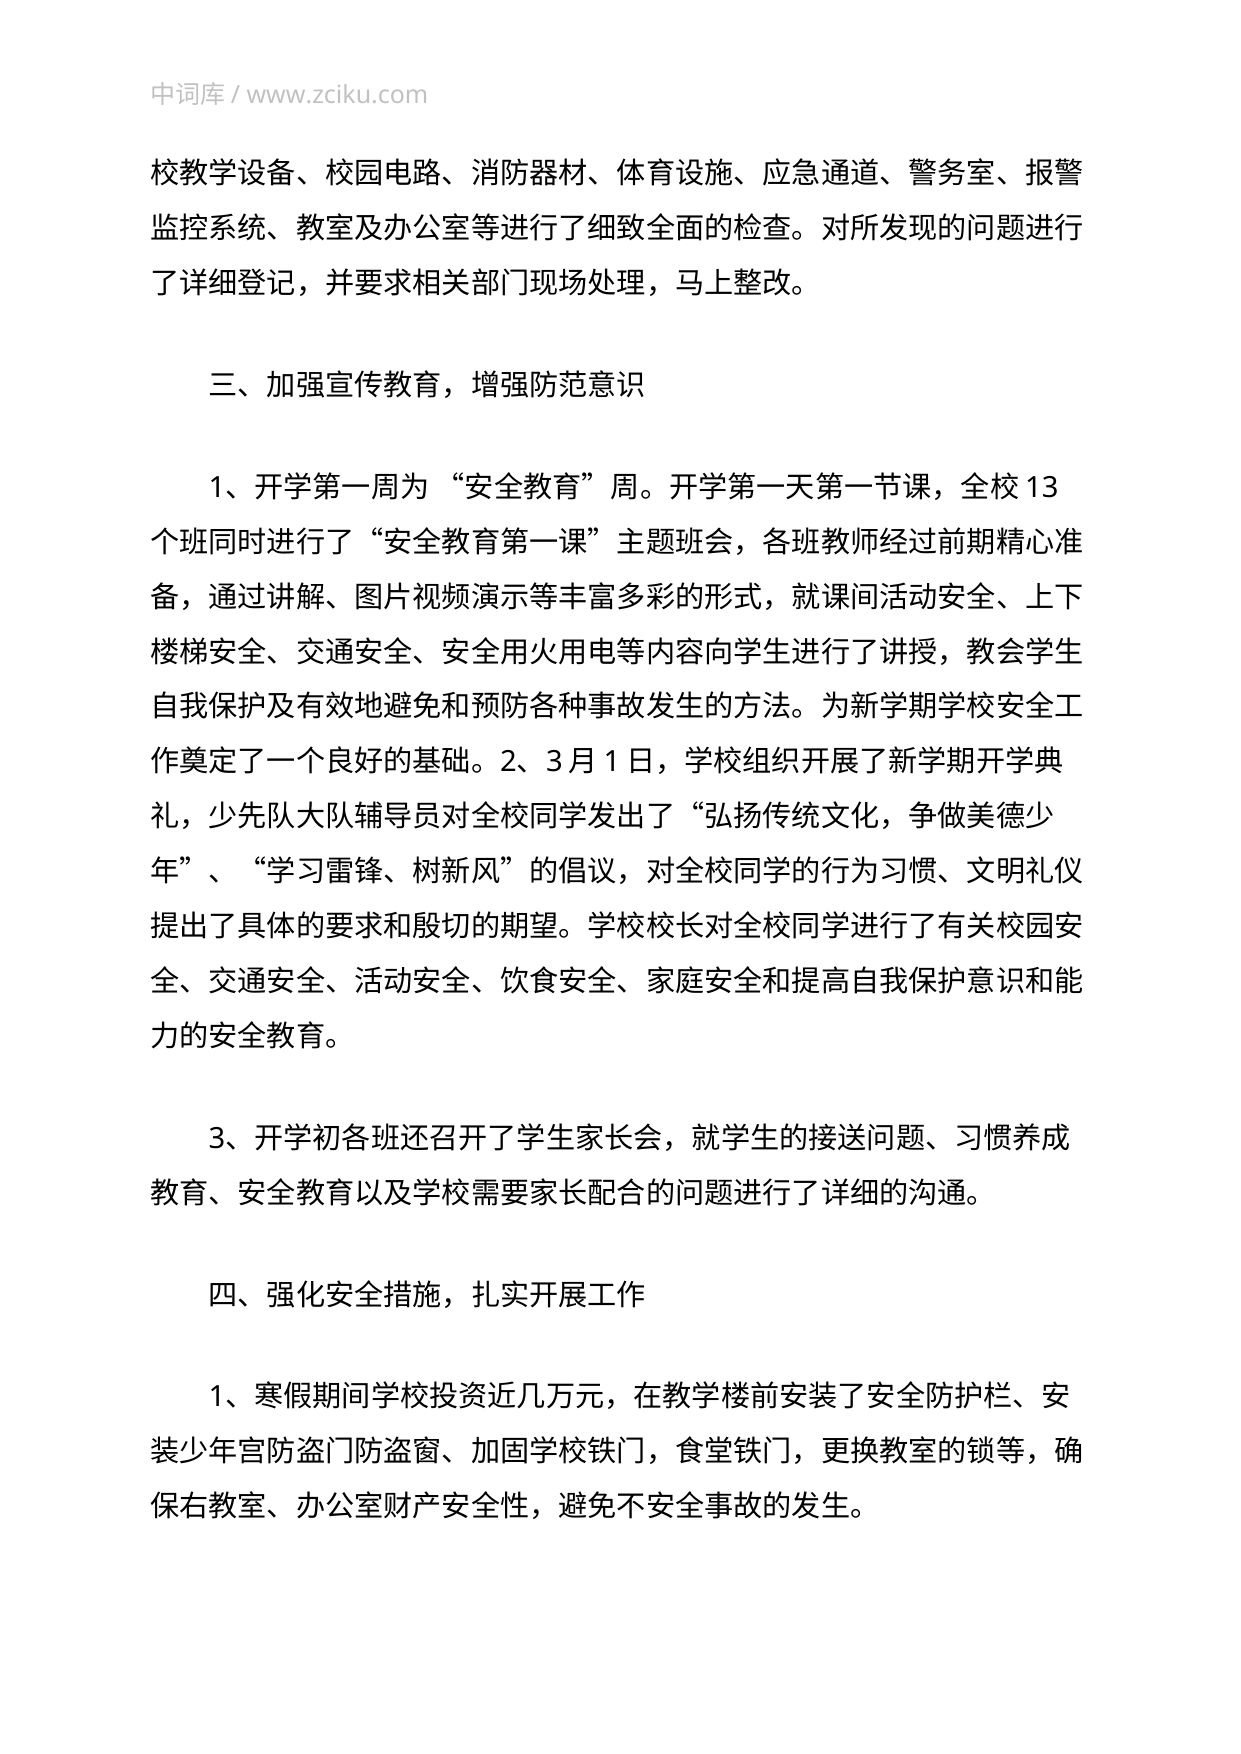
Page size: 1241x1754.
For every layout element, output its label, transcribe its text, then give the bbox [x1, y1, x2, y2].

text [150, 150, 1090, 302]
text 3、开学初各班还召开了学生家长会，就学生的接送问题、习惯养成教育、安全教育以及学校需要家长配合的问题进行了详细的沟通。 [150, 1114, 1090, 1212]
text 三、加强宣传教育，增强防范意识 [150, 362, 1090, 404]
text 四、强化安全措施，扎实开展工作 [150, 1271, 1090, 1313]
text 1、开学第一周为 “安全教育”周。开学第一天第一节课，全校13个班同时进行了“安全教育第一课”主题班会，各班教师经过前期精心准备，通过讲解、图片视频演示等丰富多彩的形式，就课间活动安全、上下楼梯安全、交通安全、安全用火用电等内容向学生进行了讲授，教会学生自我保护及有效地避免和预防各种事故发生的方法。为新学期学校安全工作奠定了一个良好的基础。2、3月1日，学校组织开展了新学期开学典礼，少先队大队辅导员对全校同学发出了“弘扬传统文化，争做美德少年”、“学习雷锋、树新风”的倡议，对全校同学的行为习惯、文明礼仪提出了具体的要求和殷切的期望。学校校长对全校同学进行了有关校园安全、交通安全、活动安全、饮食安全、家庭安全和提高自我保护意识和能力的安全教育。 [150, 463, 1090, 1055]
text 1、寒假期间学校投资近几万元，在教学楼前安装了安全防护栏、安装少年宫防盗门防盗窗、加固学校铁门，食堂铁门，更换教室的锁等，确保右教室、办公室财产安全性，避免不安全事故的发生。 [150, 1373, 1090, 1525]
